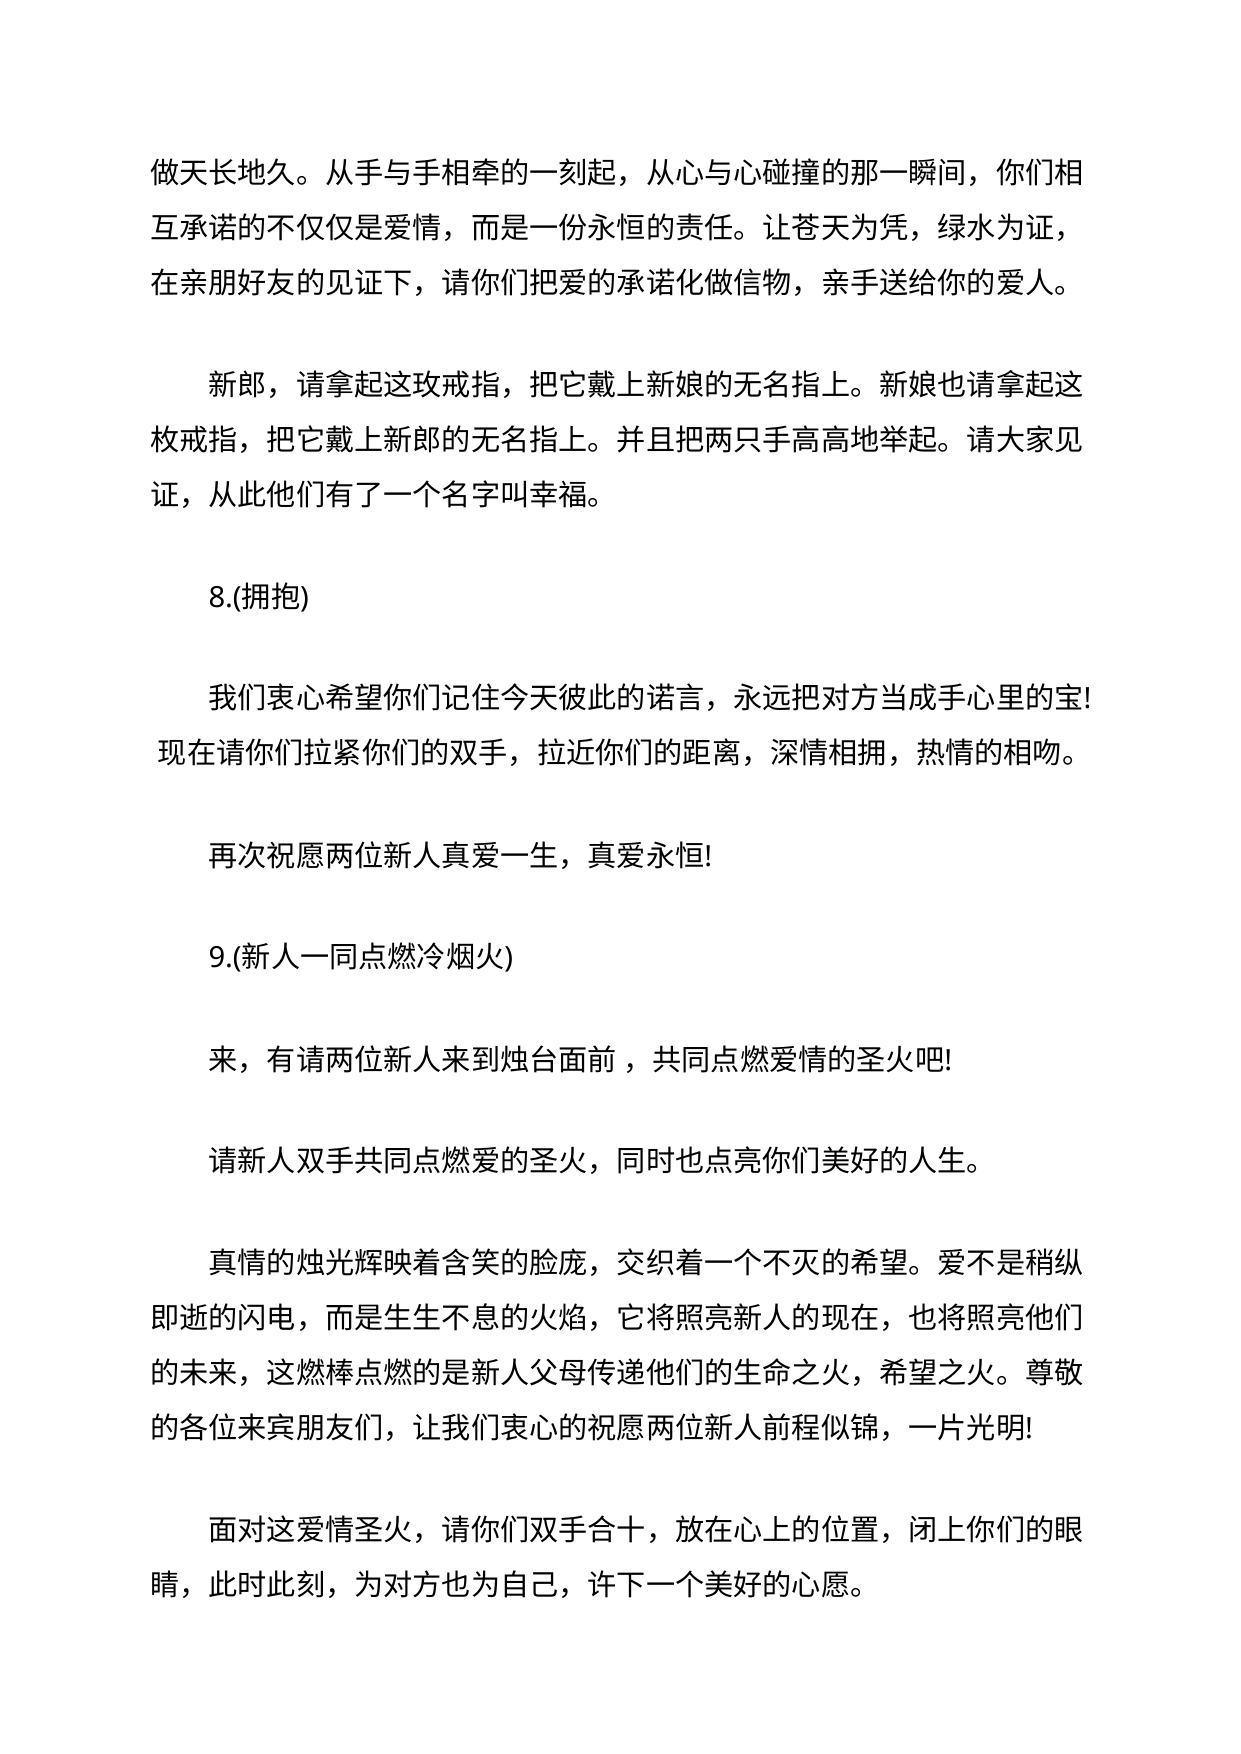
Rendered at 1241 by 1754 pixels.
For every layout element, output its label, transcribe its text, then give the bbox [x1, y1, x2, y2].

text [150, 150, 1090, 302]
text 新郎，请拿起这玫戒指，把它戴上新娘的无名指上。新娘也请拿起这枚戒指，把它戴上新郎的无名指上。并且把两只手高高地举起。请大家见证，从此他们有了一个名字叫幸福。 [150, 362, 1090, 514]
text 再次祝愿两位新人真爱一生，真爱永恒! [150, 832, 1090, 874]
text 真情的烛光辉映着含笑的脸庞，交织着一个不灭的希望。爱不是稍纵即逝的闪电，而是生生不息的火焰，它将照亮新人的现在，也将照亮他们的未来，这燃棒点燃的是新人父母传递他们的生命之火，希望之火。尊敬的各位来宾朋友们，让我们衷心的祝愿两位新人前程似锦，一片光明! [150, 1240, 1090, 1447]
text 来，有请两位新人来到烛台面前 ，共同点燃爱情的圣火吧! [150, 1036, 1090, 1078]
text 面对这爱情圣火，请你们双手合十，放在心上的位置，闭上你们的眼睛，此时此刻，为对方也为自己，许下一个美好的心愿。 [150, 1506, 1090, 1604]
text 请新人双手共同点燃爱的圣火，同时也点亮你们美好的人生。 [150, 1138, 1090, 1180]
text 我们衷心希望你们记住今天彼此的诺言，永远把对方当成手心里的宝! 现在请你们拉紧你们的双手，拉近你们的距离，深情相拥，热情的相吻。 [150, 675, 1090, 772]
text 8.(拥抱) [150, 573, 1090, 616]
text 9.(新人一同点燃冷烟火) [150, 934, 1090, 976]
